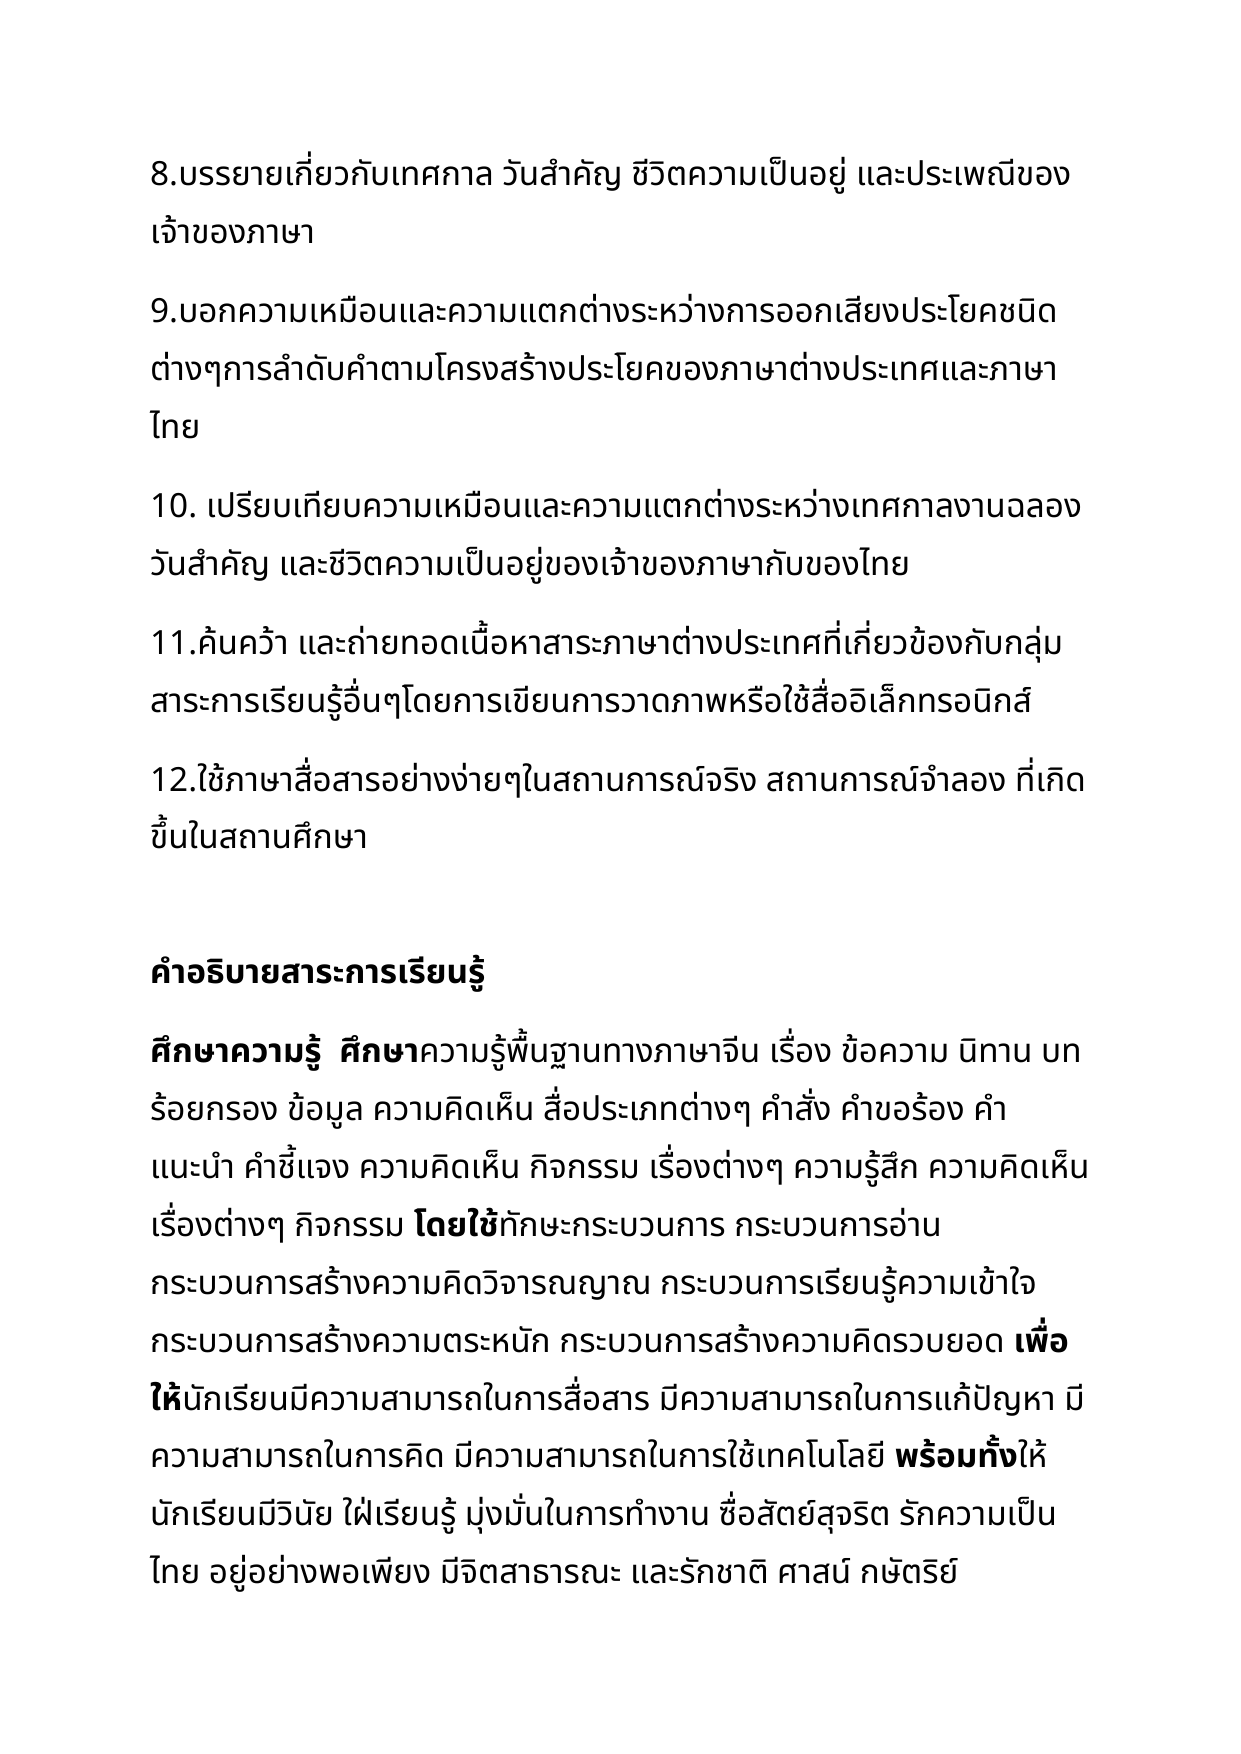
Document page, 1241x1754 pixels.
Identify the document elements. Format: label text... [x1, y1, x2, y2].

text 10. เปรียบเทียบความเหมือนและความแตกต่างระหว่างเทศกาลงานฉลอง วันสำคัญ และชีวิตความเป็นอยู่ของเจ้าของภาษากับของไทย [150, 482, 1090, 590]
text 12.ใช้ภาษาสื่อสารอย่างง่ายๆในสถานการณ์จริง สถานการณ์จำลอง ที่เกิดขึ้นในสถานศึกษา [150, 755, 1090, 864]
text 9.บอกความเหมือนและความแตกต่างระหว่างการออกเสียงประโยคชนิดต่างๆการลำดับคำตามโครงสร้างประโยคของภาษาต่างประเทศและภาษาไทย [150, 287, 1090, 453]
text 11.ค้นคว้า และถ่ายทอดเนื้อหาสาระภาษาต่างประเทศที่เกี่ยวข้องกับกลุ่มสาระการเรียนรู้อื่นๆโดยการเขียนการวาดภาพหรือใช้สื่ออิเล็กทรอนิกส์ [150, 618, 1090, 727]
text 8.บรรยายเกี่ยวกับเทศกาล วันสำคัญ ชีวิตความเป็นอยู่ และประเพณีของเจ้าของภาษา [150, 150, 1090, 258]
text คำอธิบายสาระการเรียนรู้ [150, 948, 1090, 999]
text ศึกษาความรู้ ศึกษาความรู้พื้นฐานทางภาษาจีน เรื่อง ข้อความ นิทาน บทร้อยกรอง ข้อมูล ความคิดเห็น สื่อประเภทต่างๆ คำสั่ง คำขอร้อง คำแนะนำ คำชี้แจง ความคิดเห็น กิจกรรม เรื่องต่างๆ ความรู้สึก ความคิดเห็น เรื่องต่างๆ กิจกรรม โดยใช้ทักษะกระบวนการ กระบวนการอ่าน กระบวนการสร้างความคิดวิจารณญาณ กระบวนการเรียนรู้ความเข้าใจ กระบวนการสร้างความตระหนัก กระบวนการสร้างความคิดรวบยอด เพื่อให้นักเรียนมีความสามารถในการสื่อสาร มีความสามารถในการแก้ปัญหา มีความสามารถในการคิด มีความสามารถในการใช้เทคโนโลยี พร้อมทั้งให้นักเรียนมีวินัย ใฝ่เรียนรู้ มุ่งมั่นในการทำงาน ซื่อสัตย์สุจริต รักความเป็นไทย อยู่อย่างพอเพียง มีจิตสาธารณะ และรักชาติ ศาสน์ กษัตริย์ [150, 1027, 1090, 1599]
